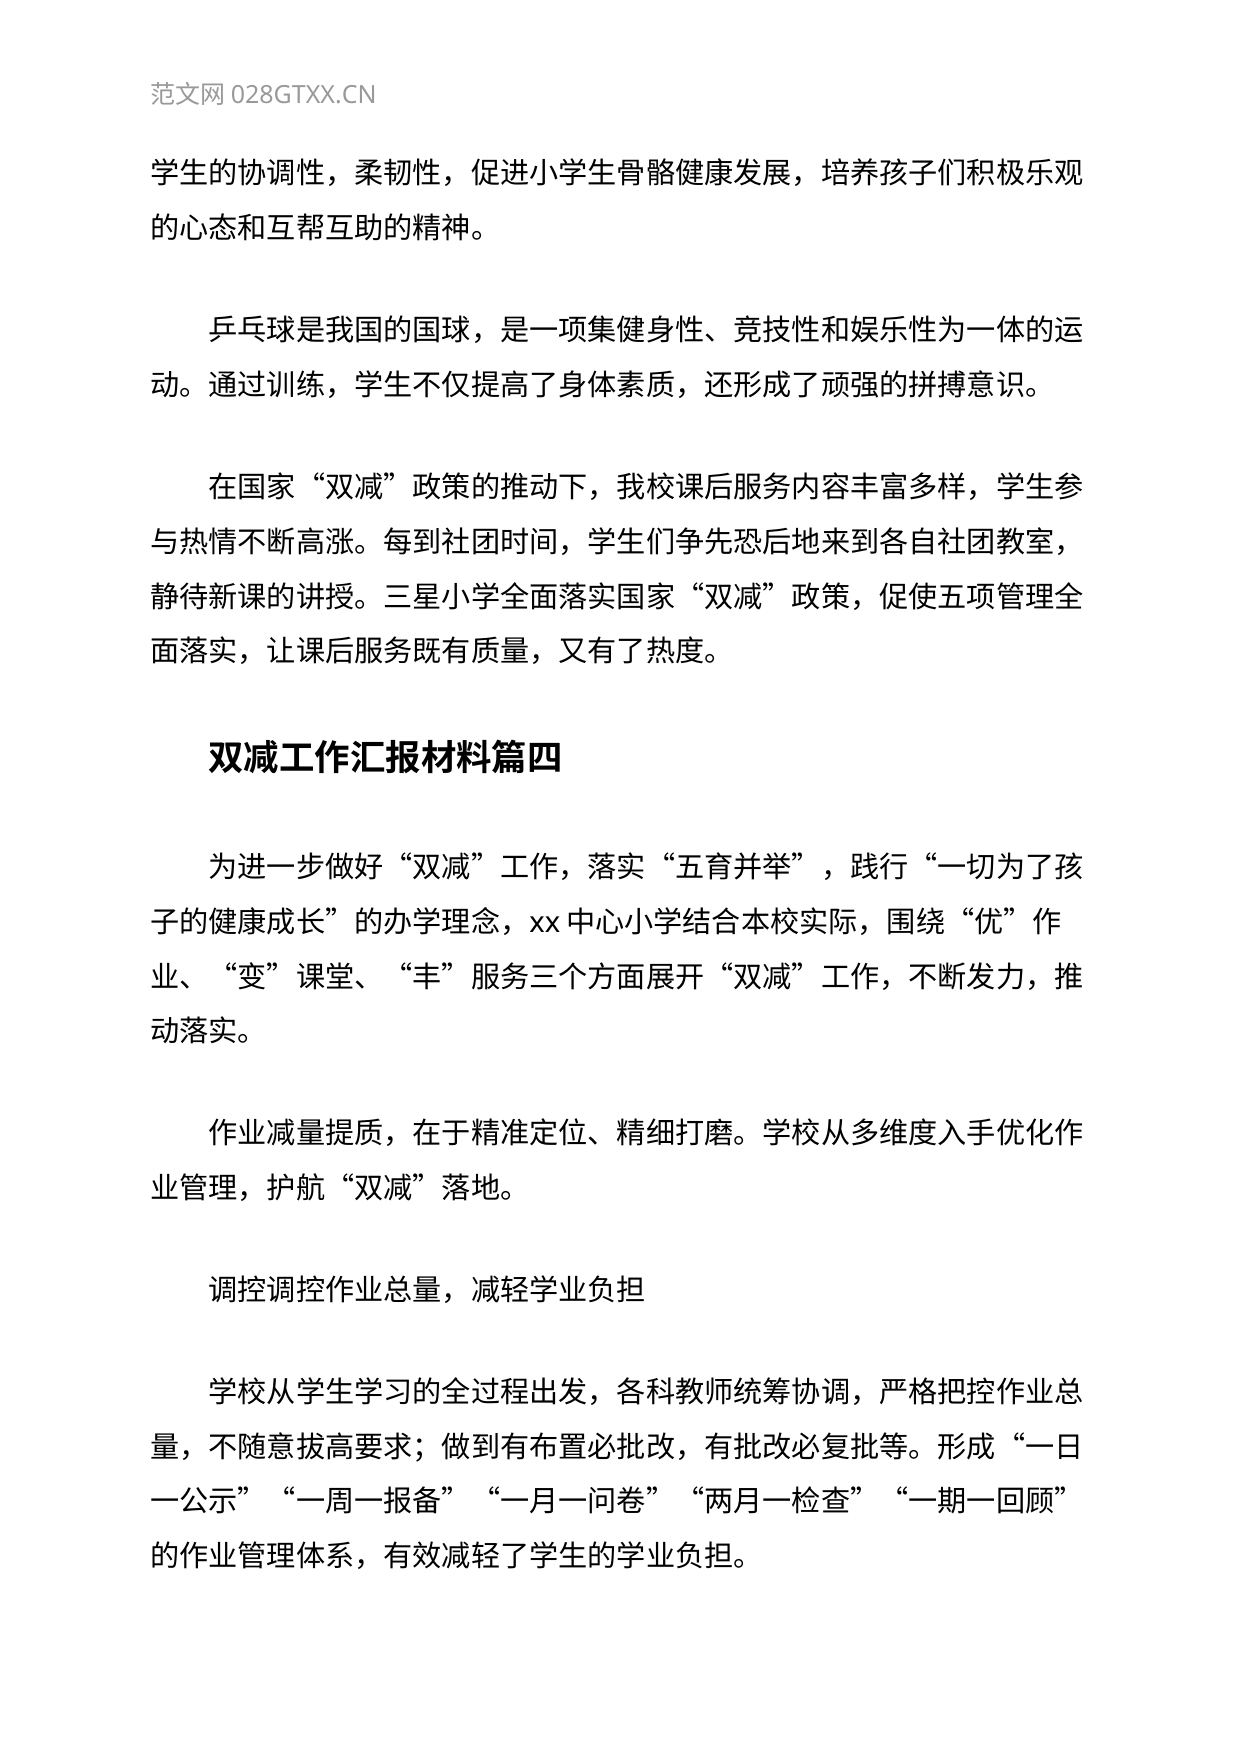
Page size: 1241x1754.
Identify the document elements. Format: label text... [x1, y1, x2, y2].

text 乒乓球是我国的国球，是一项集健身性、竞技性和娱乐性为一体的运动。通过训练，学生不仅提高了身体素质，还形成了顽强的拼搏意识。 [150, 307, 1090, 404]
text 作业减量提质，在于精准定位、精细打磨。学校从多维度入手优化作业管理，护航“双减”落地。 [150, 1110, 1090, 1207]
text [150, 150, 1090, 247]
text 调控调控作业总量，减轻学业负担 [150, 1266, 1090, 1309]
text 为进一步做好“双减”工作，落实“五育并举”，践行“一切为了孩子的健康成长”的办学理念，xx中心小学结合本校实际，围绕“优”作业、“变”课堂、“丰”服务三个方面展开“双减”工作，不断发力，推动落实。 [150, 843, 1090, 1050]
text 双减工作汇报材料篇四 [150, 730, 1090, 781]
text 学校从学生学习的全过程出发，各科教师统筹协调，严格把控作业总量，不随意拔高要求；做到有布置必批改，有批改必复批等。形成“一日一公示”“一周一报备”“一月一问卷”“两月一检查”“一期一回顾”的作业管理体系，有效减轻了学生的学业负担。 [150, 1368, 1090, 1575]
text 在国家“双减”政策的推动下，我校课后服务内容丰富多样，学生参与热情不断高涨。每到社团时间，学生们争先恐后地来到各自社团教室，静待新课的讲授。三星小学全面落实国家“双减”政策，促使五项管理全面落实，让课后服务既有质量，又有了热度。 [150, 463, 1090, 670]
